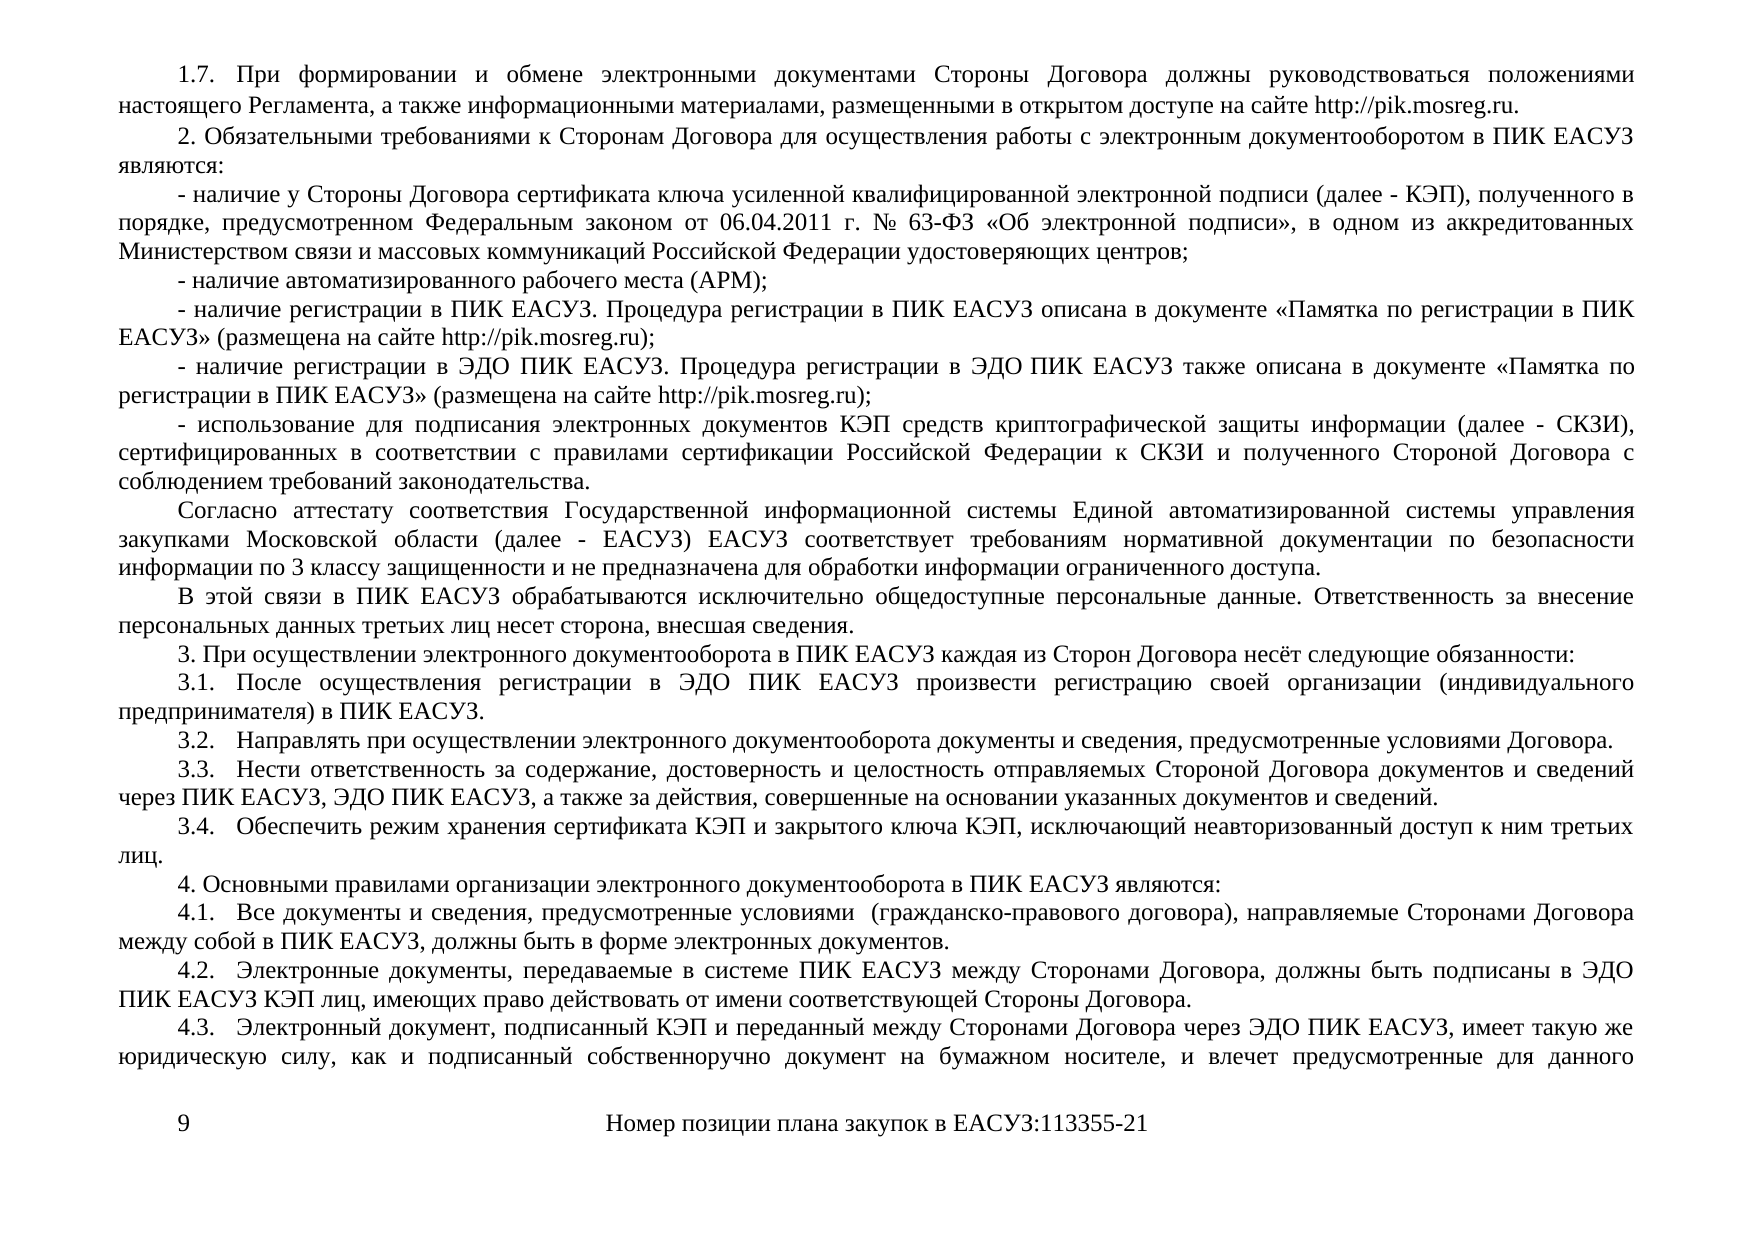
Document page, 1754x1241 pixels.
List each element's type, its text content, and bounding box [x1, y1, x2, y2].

list 3.3. Нести ответственность за содержание, достоверность и целостность отправляемых Стороной Договора документов и сведений через ПИК ЕАСУЗ, ЭДО ПИК ЕАСУЗ, а также за действия, совершенные на основании указанных документов и сведений. [118, 754, 1636, 811]
list 3.2. Направлять при осуществлении электронного документооборота документы и сведения, предусмотренные условиями Договора. [118, 725, 1636, 754]
list 4.2. Электронные документы, передаваемые в системе ПИК ЕАСУЗ между Сторонами Договора, должны быть подписаны в ЭДО ПИК ЕАСУЗ КЭП лиц, имеющих право действовать от имени соответствующей Стороны Договора. [118, 955, 1636, 1012]
list 3.4. Обеспечить режим хранения сертификата КЭП и закрытого ключа КЭП, исключающий неавторизованный доступ к ним третьих лиц. [118, 811, 1636, 869]
list 4.1. Все документы и сведения, предусмотренные условиями (гражданско-правового договора), направляемые Сторонами Договора между собой в ПИК ЕАСУЗ, должны быть в форме электронных документов. [118, 897, 1636, 955]
list - наличие у Стороны Договора сертификата ключа усиленной квалифицированной электронной подписи (далее - КЭП), полученного в порядке, предусмотренном Федеральным законом от 06.04.2011 г. № 63-ФЗ «Об электронной подписи», в одном из аккредитованных Министерством связи и массовых коммуникаций Российской Федерации удостоверяющих центров; [118, 179, 1636, 265]
list - наличие автоматизированного рабочего места (АРМ); [118, 265, 1636, 294]
list 3. При осуществлении электронного документооборота в ПИК ЕАСУЗ каждая из Сторон Договора несёт следующие обязанности: [118, 639, 1636, 667]
list 4. Основными правилами организации электронного документооборота в ПИК ЕАСУЗ являются: [118, 869, 1636, 897]
list 2. Обязательными требованиями к Сторонам Договора для осуществления работы с электронным документооборотом в ПИК ЕАСУЗ являются: [118, 121, 1636, 179]
list - наличие регистрации в ПИК ЕАСУЗ. Процедура регистрации в ПИК ЕАСУЗ описана в документе «Памятка по регистрации в ПИК ЕАСУЗ» (размещена на сайте http://pik.mosreg.ru); [118, 294, 1636, 351]
list - наличие регистрации в ЭДО ПИК ЕАСУЗ. Процедура регистрации в ЭДО ПИК ЕАСУЗ также описана в документе «Памятка по регистрации в ПИК ЕАСУЗ» (размещена на сайте http://pik.mosreg.ru); [118, 351, 1636, 409]
list Согласно аттестату соответствия Государственной информационной системы Единой автоматизированной системы управления закупками Московской области (далее - ЕАСУЗ) ЕАСУЗ соответствует требованиям нормативной документации по безопасности информации по 3 классу защищенности и не предназначена для обработки информации ограниченного доступа. [118, 495, 1636, 581]
list 3.1. После осуществления регистрации в ЭДО ПИК ЕАСУЗ произвести регистрацию своей организации (индивидуального предпринимателя) в ПИК ЕАСУЗ. [118, 667, 1636, 725]
list При формировании и обмене электронными документами Стороны Договора должны руководствоваться положениями настоящего Регламента, а также информационными материалами, размещенными в открытом доступе на сайте http://pik.mosreg.ru. [118, 59, 1636, 119]
list В этой связи в ПИК ЕАСУЗ обрабатываются исключительно общедоступные персональные данные. Ответственность за внесение персональных данных третьих лиц несет сторона, внесшая сведения. [118, 581, 1636, 639]
list - использование для подписания электронных документов КЭП средств криптографической защиты информации (далее - СКЗИ), сертифицированных в соответствии с правилами сертификации Российской Федерации к СКЗИ и полученного Стороной Договора с соблюдением требований законодательства. [118, 409, 1636, 495]
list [118, 1012, 1636, 1070]
